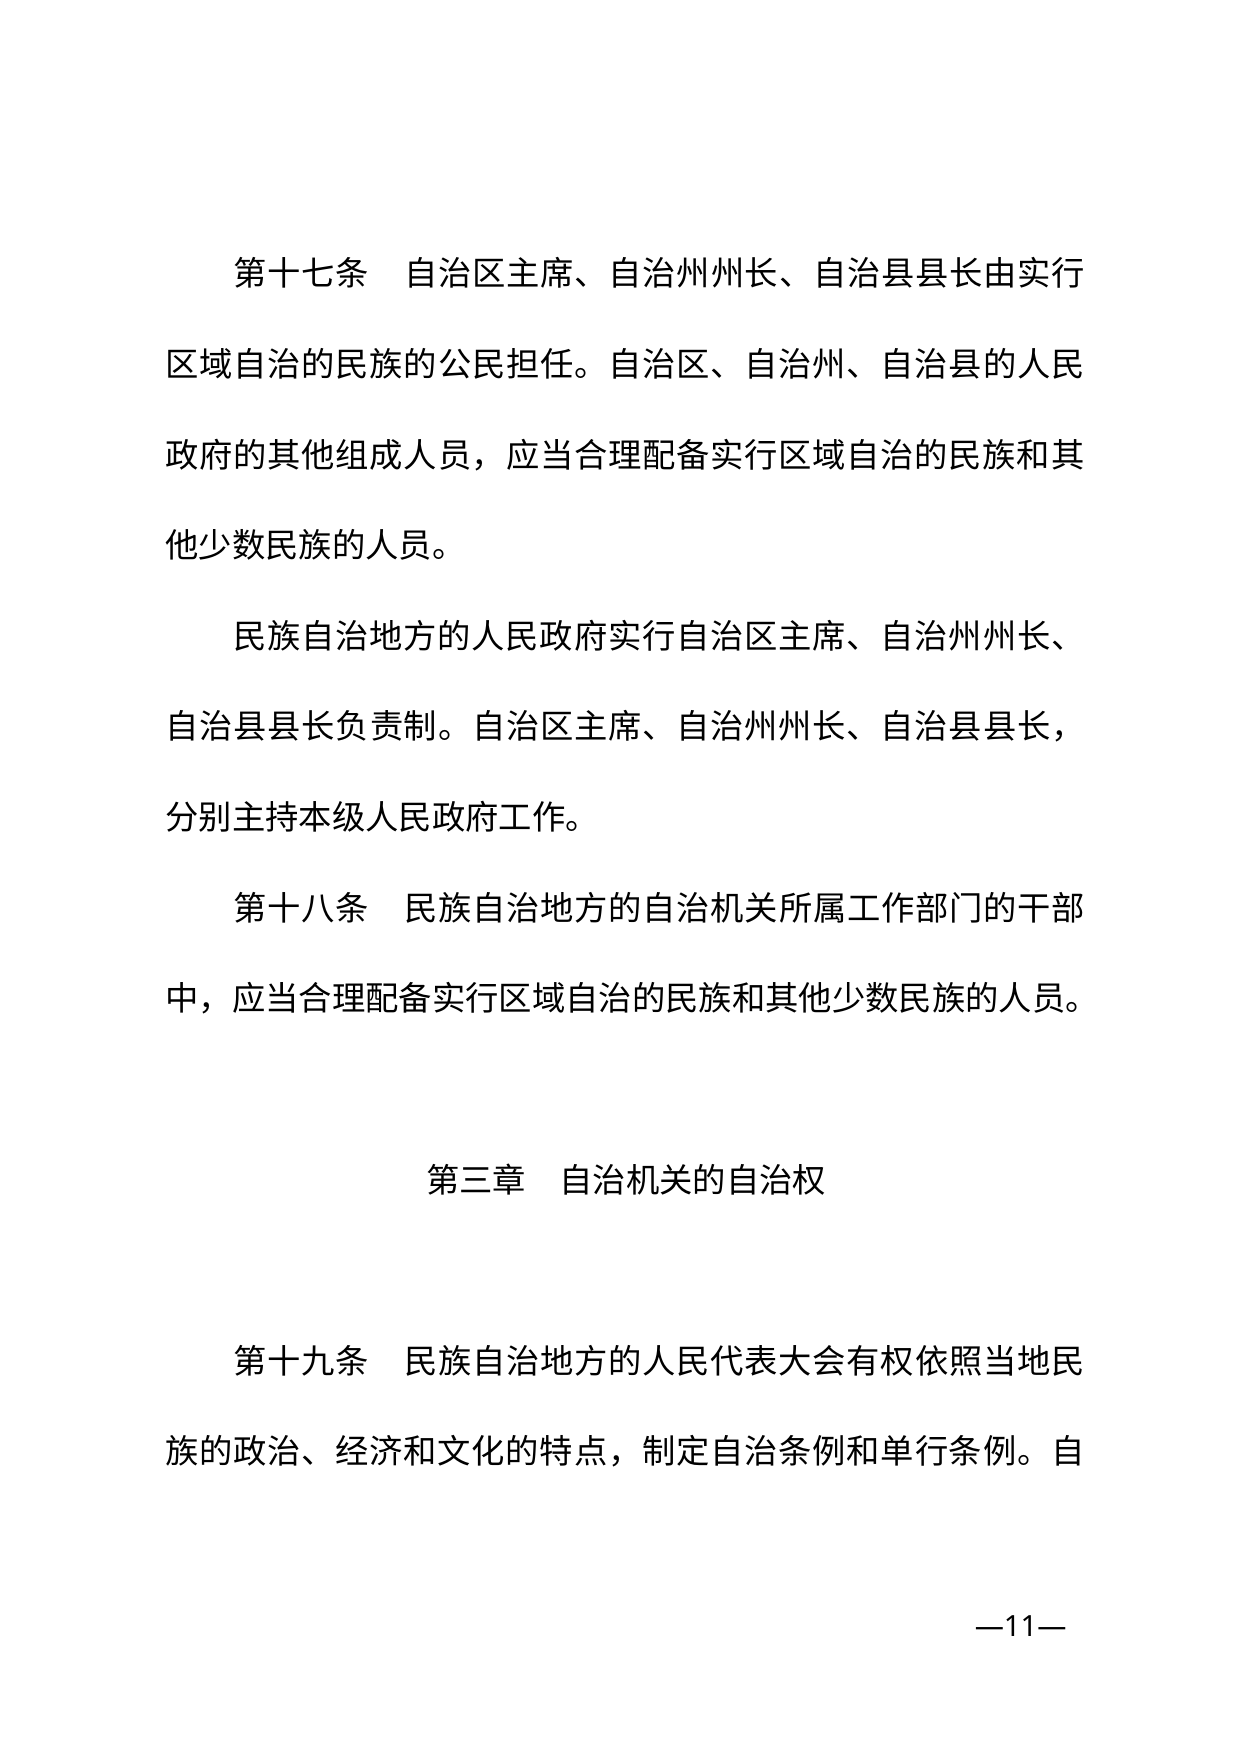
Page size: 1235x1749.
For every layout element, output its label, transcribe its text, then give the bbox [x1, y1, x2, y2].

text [165, 1313, 1087, 1495]
text 第十七条 自治区主席、自治州州长、自治县县长由实行区域自治的民族的公民担任。自治区、自治州、自治县的人民政府的其他组成人员，应当合理配备实行区域自治的民族和其他少数民族的人员。 [165, 226, 1087, 588]
text 民族自治地方的人民政府实行自治区主席、自治州州长、自治县县长负责制。自治区主席、自治州州长、自治县县长，分别主持本级人民政府工作。 [165, 588, 1087, 860]
text 第十八条 民族自治地方的自治机关所属工作部门的干部中，应当合理配备实行区域自治的民族和其他少数民族的人员。 [165, 860, 1087, 1042]
text 第三章 自治机关的自治权 [165, 1132, 1087, 1223]
